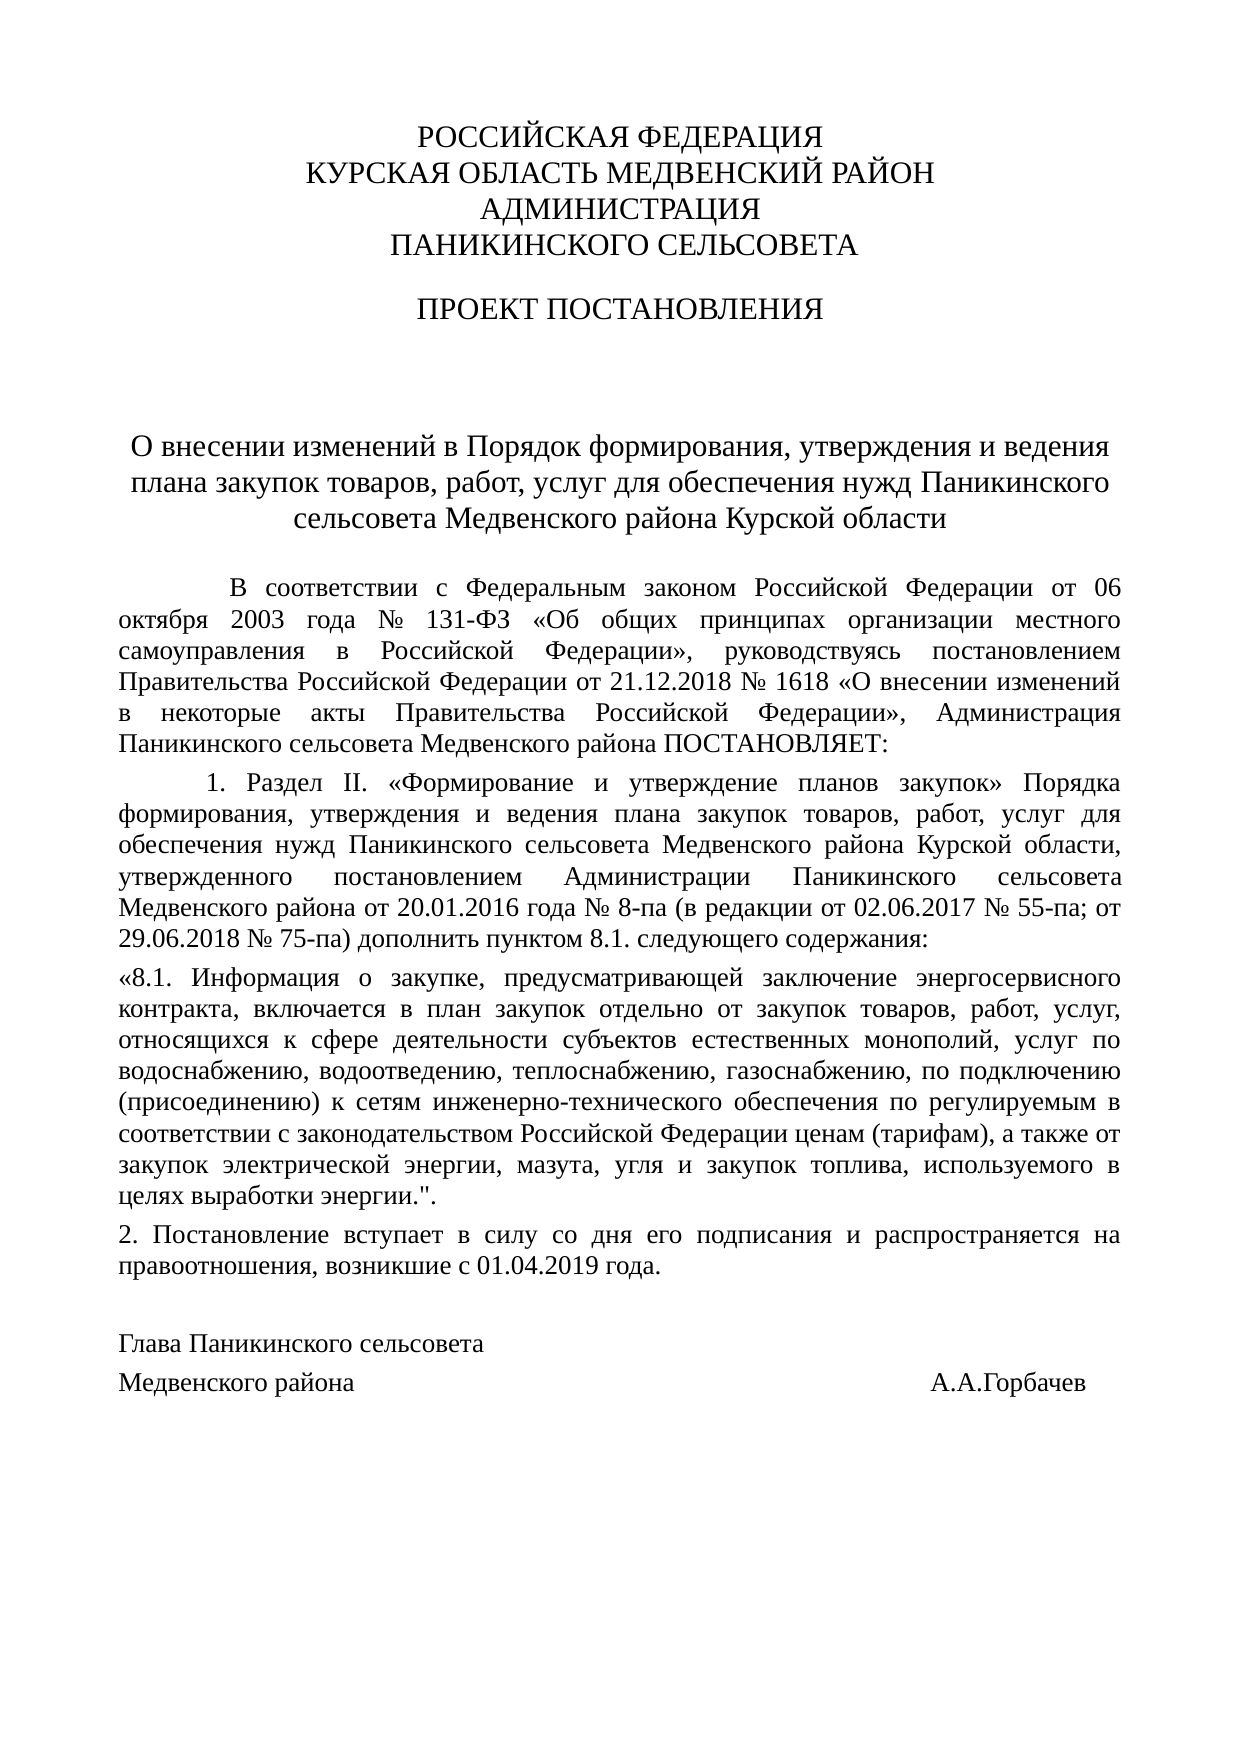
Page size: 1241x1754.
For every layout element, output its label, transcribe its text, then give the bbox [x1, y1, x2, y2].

text Глава Паникинского сельсовета [118, 1327, 1122, 1358]
text 1. Раздел II. «Формирование и утверждение планов закупок» Порядка формирования, утверждения и ведения плана закупок товаров, работ, услуг для обеспечения нужд Паникинского сельсовета Медвенского района Курской области, утвержденного постановлением Администрации Паникинского сельсовета Медвенского района от 20.01.2016 года № 8-па (в редакции от 02.06.2017 № 55-па; от 29.06.2018 № 75-па) дополнить пунктом 8.1. следующего содержания: [118, 766, 1122, 953]
text РОССИЙСКАЯ ФЕДЕРАЦИЯ [118, 118, 1122, 154]
text КУРСКАЯ ОБЛАСТЬ МЕДВЕНСКИЙ РАЙОН [118, 154, 1122, 190]
text 2. Постановление вступает в силу со дня его подписания и распространяется на правоотношения, возникшие с 01.04.2019 года. [118, 1218, 1122, 1280]
text АДМИНИСТРАЦИЯ [118, 190, 1122, 226]
text Медвенского района А.А.Горбачев [118, 1366, 1122, 1397]
text ПРОЕКТ ПОСТАНОВЛЕНИЯ [118, 291, 1122, 327]
text О внесении изменений в Порядок формирования, утверждения и ведения плана закупок товаров, работ, услуг для обеспечения нужд Паникинского сельсовета Медвенского района Курской области [118, 427, 1122, 535]
text «8.1. Информация о закупке, предусматривающей заключение энергосервисного контракта, включается в план закупок отдельно от закупок товаров, работ, услуг, относящихся к сфере деятельности субъектов естественных монополий, услуг по водоснабжению, водоотведению, теплоснабжению, газоснабжению, по подключению (присоединению) к сетям инженерно-технического обеспечения по регулируемым в соответствии с законодательством Российской Федерации ценам (тарифам), а также от закупок электрической энергии, мазута, угля и закупок топлива, используемого в целях выработки энергии.". [118, 961, 1122, 1210]
text В соответствии с Федеральным законом Российской Федерации от 06 октября 2003 года № 131-ФЗ «Об общих принципах организации местного самоуправления в Российской Федерации», руководствуясь постановлением Правительства Российской Федерации от 21.12.2018 № 1618 «О внесении изменений в некоторые акты Правительства Российской Федерации», Администрация Паникинского сельсовета Медвенского района ПОСТАНОВЛЯЕТ: [118, 572, 1122, 758]
text ПАНИКИНСКОГО СЕЛЬСОВЕТА [118, 226, 1122, 262]
